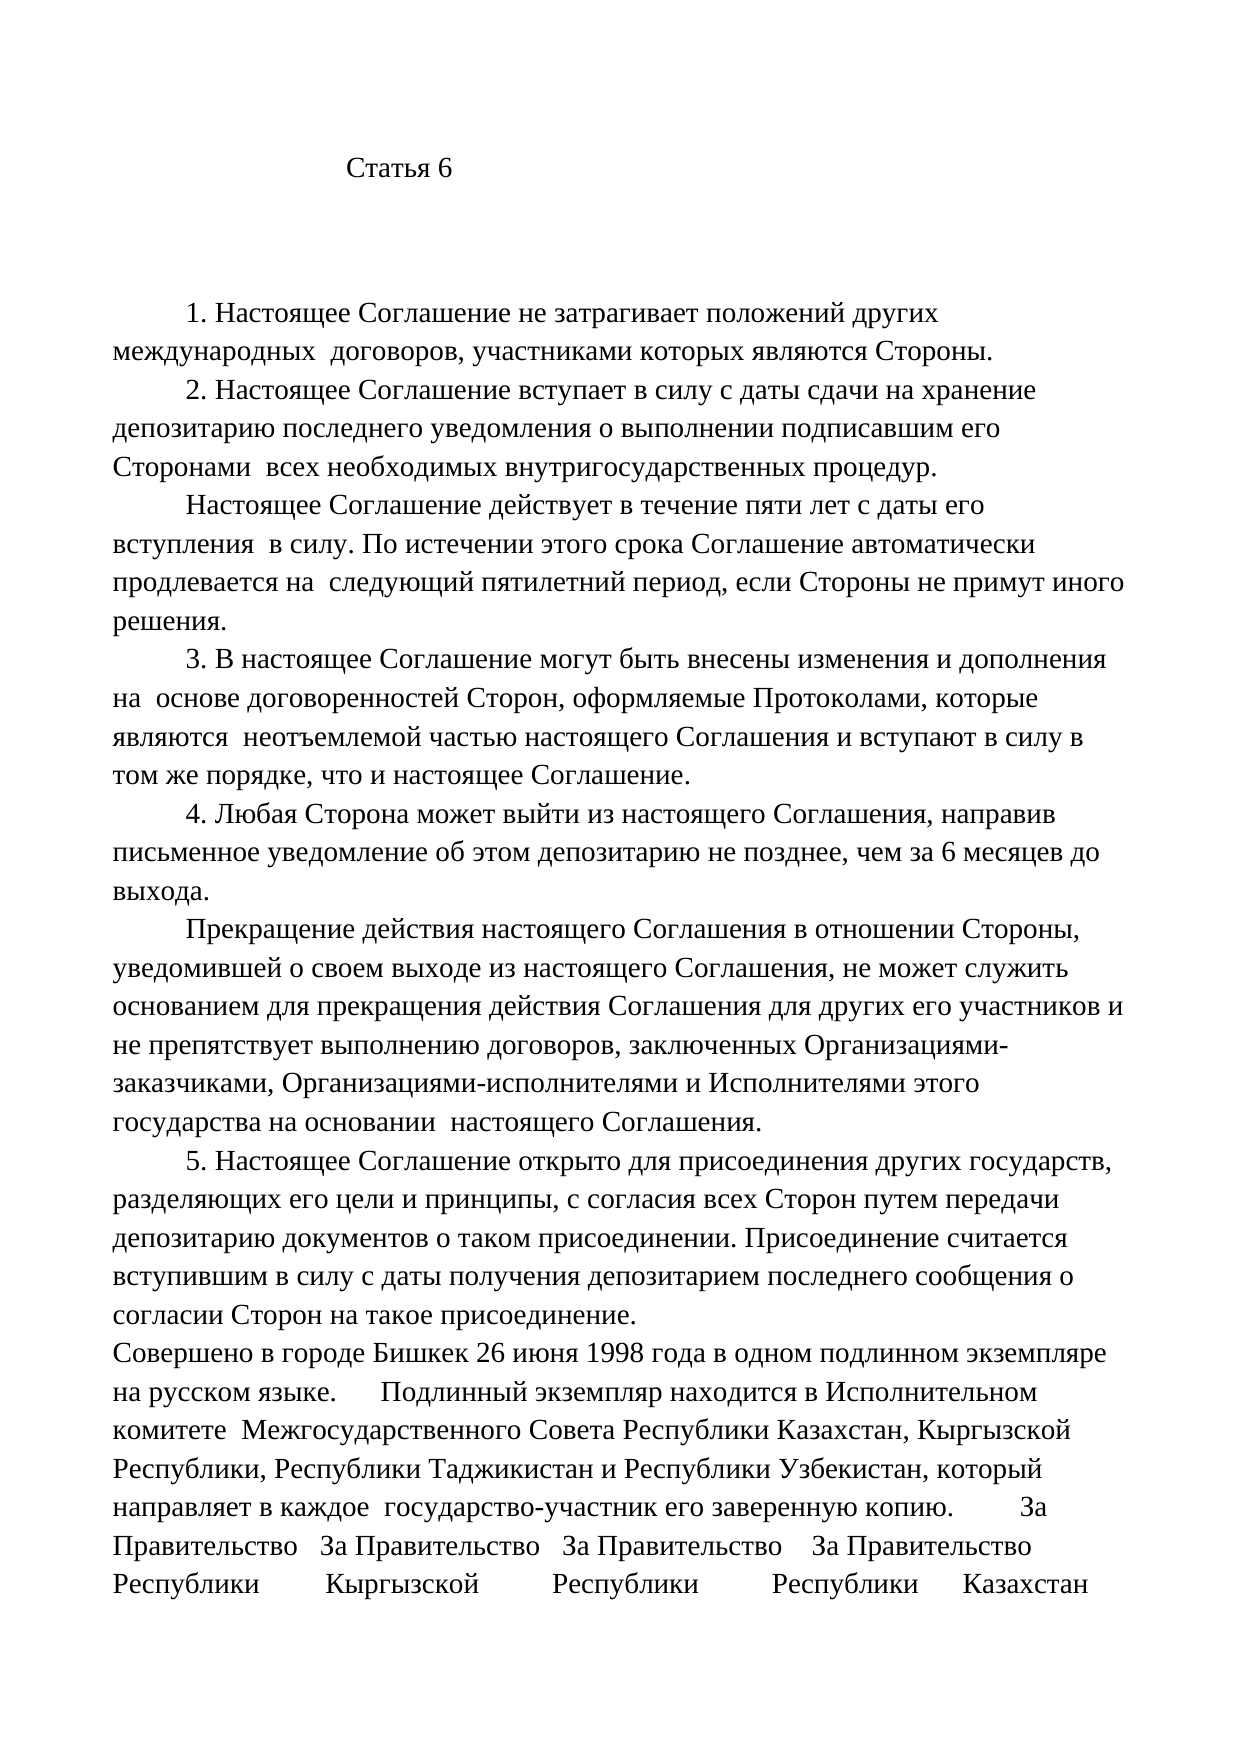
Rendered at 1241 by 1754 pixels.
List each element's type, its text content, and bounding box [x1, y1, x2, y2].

text Статья 6 [112, 150, 1128, 252]
text 1. Настоящее Соглашение не затрагивает положений других международных договоров, участниками которых являются Стороны. 2. Настоящее Соглашение вступает в силу с даты сдачи на хранение депозитарию последнего уведомления о выполнении подписавшим его Сторонами всех необходимых внутригосударственных процедур. Настоящее Соглашение действует в течение пяти лет с даты его вступления в силу. По истечении этого срока Соглашение автоматически продлевается на следующий пятилетний период, если Стороны не примут иного решения. 3. В настоящее Соглашение могут быть внесены изменения и дополнения на основе договоренностей Сторон, оформляемые Протоколами, которые являются неотъемлемой частью настоящего Соглашения и вступают в силу в том же порядке, что и настоящее Соглашение. 4. Любая Сторона может выйти из настоящего Соглашения, направив письменное уведомление об этом депозитарию не позднее, чем за 6 месяцев до выхода. Прекращение действия настоящего Соглашения в отношении Стороны, уведомившей о своем выходе из настоящего Соглашения, не может служить основанием для прекращения действия Соглашения для других его участников и не препятствует выполнению договоров, заключенных Организациями-заказчиками, Организациями-исполнителями и Исполнителями этого государства на основании настоящего Соглашения. 5. Настоящее Соглашение открыто для присоединения других государств, разделяющих его цели и принципы, с согласия всех Сторон путем передачи депозитарию документов о таком присоединении. Присоединение считается вступившим в силу с даты получения депозитарием последнего сообщения о согласии Сторон на такое присоединение. [112, 256, 1128, 1330]
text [112, 1335, 1128, 1600]
